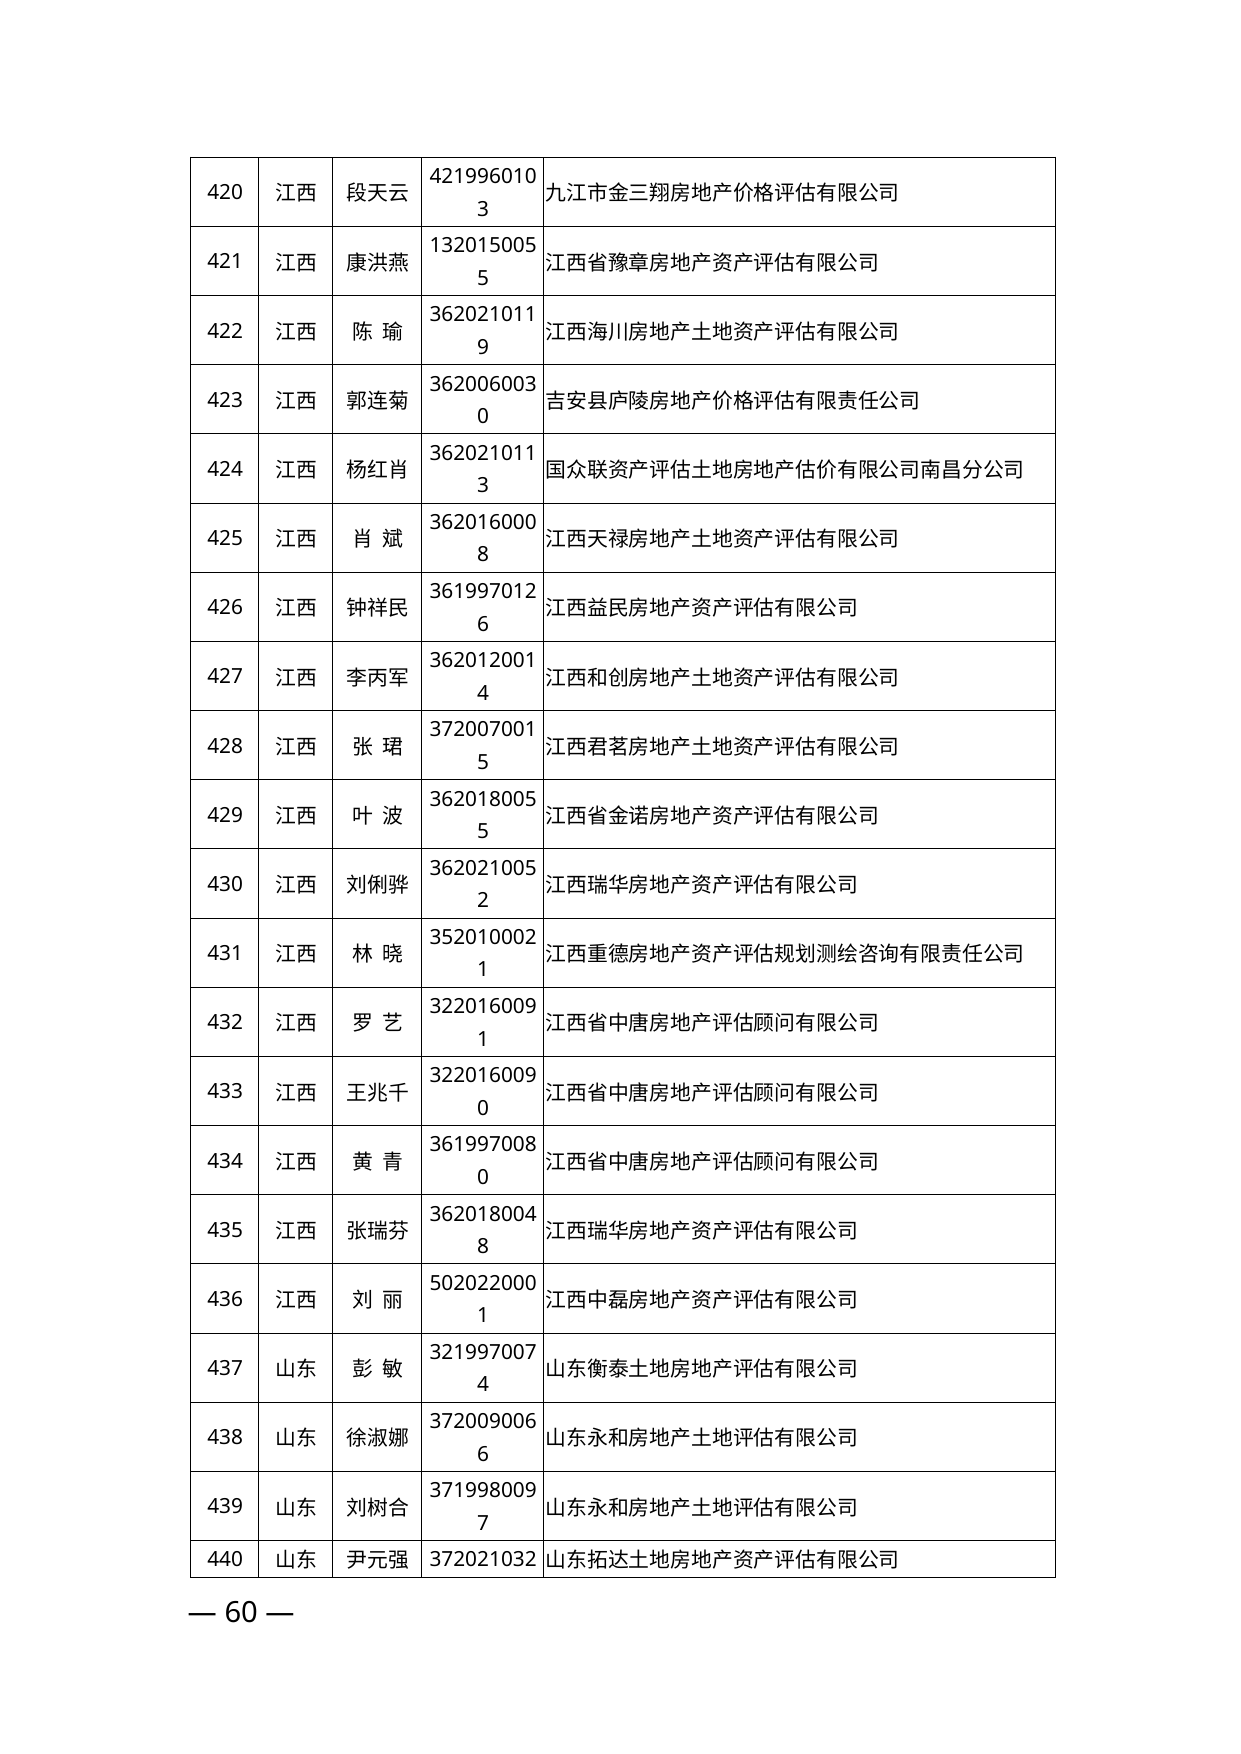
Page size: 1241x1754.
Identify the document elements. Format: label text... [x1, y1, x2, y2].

table_cell 延续注册（共879人） [259, 296, 332, 364]
table_cell 延续注册（共879人） [259, 1264, 332, 1333]
table_cell 延续注册（共879人） [259, 642, 332, 710]
table_cell 延续注册（共879人） [544, 365, 1055, 433]
table_cell 延续注册（共879人） [333, 1541, 421, 1577]
table_cell 延续注册（共879人） [333, 711, 421, 779]
table_cell 延续注册（共879人） [191, 573, 258, 641]
table_cell 延续注册（共879人） [544, 919, 1055, 987]
table_cell 延续注册（共879人） [422, 1403, 543, 1471]
table_cell 延续注册（共879人） [191, 296, 258, 364]
table_cell 延续注册（共879人） [191, 1195, 258, 1263]
table_cell 延续注册（共879人） [259, 1195, 332, 1263]
table_cell 延续注册（共879人） [422, 1057, 543, 1125]
table_cell 延续注册（共879人） [259, 1057, 332, 1125]
table_cell 延续注册（共879人） [259, 1541, 332, 1577]
table_cell 延续注册（共879人） [422, 227, 543, 295]
table_cell 延续注册（共879人） [259, 1126, 332, 1194]
table_cell 延续注册（共879人） [259, 1334, 332, 1402]
table_cell 延续注册（共879人） [544, 158, 1055, 226]
table_cell 延续注册（共879人） [422, 1541, 543, 1577]
table_cell 延续注册（共879人） [191, 1264, 258, 1333]
table_cell 延续注册（共879人） [191, 919, 258, 987]
table_cell 延续注册（共879人） [333, 780, 421, 848]
table_cell 延续注册（共879人） [544, 1541, 1055, 1577]
table_cell 延续注册（共879人） [259, 365, 332, 433]
table_cell 延续注册（共879人） [191, 158, 258, 226]
table_cell 延续注册（共879人） [259, 434, 332, 503]
table_cell 延续注册（共879人） [544, 988, 1055, 1056]
table_cell 延续注册（共879人） [544, 1057, 1055, 1125]
table_cell 延续注册（共879人） [422, 919, 543, 987]
table_cell 延续注册（共879人） [333, 1126, 421, 1194]
table_cell 延续注册（共879人） [333, 642, 421, 710]
table_cell 延续注册（共879人） [259, 919, 332, 987]
table_cell 延续注册（共879人） [422, 780, 543, 848]
table_cell 延续注册（共879人） [191, 1403, 258, 1471]
table_cell 延续注册（共879人） [259, 504, 332, 572]
table_cell 延续注册（共879人） [422, 158, 543, 226]
table_cell 延续注册（共879人） [422, 504, 543, 572]
table_cell 延续注册（共879人） [544, 1472, 1055, 1540]
table_cell 延续注册（共879人） [333, 227, 421, 295]
table_cell 延续注册（共879人） [191, 711, 258, 779]
table_cell 延续注册（共879人） [333, 158, 421, 226]
table_cell 延续注册（共879人） [191, 780, 258, 848]
table_cell 延续注册（共879人） [191, 227, 258, 295]
table_cell 延续注册（共879人） [422, 434, 543, 503]
table_cell 延续注册（共879人） [333, 504, 421, 572]
table_cell 延续注册（共879人） [191, 988, 258, 1056]
table_cell 延续注册（共879人） [333, 1334, 421, 1402]
table_cell 延续注册（共879人） [544, 573, 1055, 641]
table_cell 延续注册（共879人） [544, 434, 1055, 503]
table_cell 延续注册（共879人） [544, 296, 1055, 364]
table_cell 延续注册（共879人） [544, 711, 1055, 779]
table_cell 延续注册（共879人） [544, 1334, 1055, 1402]
table_cell 延续注册（共879人） [422, 1334, 543, 1402]
table_cell 延续注册（共879人） [422, 988, 543, 1056]
table_cell 延续注册（共879人） [544, 1403, 1055, 1471]
table_cell 延续注册（共879人） [544, 780, 1055, 848]
table_cell 延续注册（共879人） [422, 1195, 543, 1263]
table_cell 延续注册（共879人） [422, 1472, 543, 1540]
table_cell 延续注册（共879人） [191, 1126, 258, 1194]
table_cell 延续注册（共879人） [191, 1541, 258, 1577]
table_cell 延续注册（共879人） [333, 849, 421, 918]
table_cell 延续注册（共879人） [544, 504, 1055, 572]
table_cell 延续注册（共879人） [333, 296, 421, 364]
table_cell 延续注册（共879人） [259, 1403, 332, 1471]
table_cell 延续注册（共879人） [333, 1195, 421, 1263]
table_cell 延续注册（共879人） [544, 1195, 1055, 1263]
table_cell 延续注册（共879人） [259, 780, 332, 848]
table_cell 延续注册（共879人） [544, 849, 1055, 918]
table_cell 延续注册（共879人） [259, 1472, 332, 1540]
table_cell 延续注册（共879人） [191, 434, 258, 503]
table_cell 延续注册（共879人） [544, 642, 1055, 710]
table_cell 延续注册（共879人） [422, 1126, 543, 1194]
table_cell 延续注册（共879人） [333, 919, 421, 987]
table_cell 延续注册（共879人） [544, 1126, 1055, 1194]
table_cell 延续注册（共879人） [333, 1057, 421, 1125]
table_cell 延续注册（共879人） [422, 573, 543, 641]
table_cell 延续注册（共879人） [422, 365, 543, 433]
table_cell 延续注册（共879人） [333, 1403, 421, 1471]
table_cell 延续注册（共879人） [333, 988, 421, 1056]
table_cell 延续注册（共879人） [191, 1472, 258, 1540]
table_cell 延续注册（共879人） [422, 711, 543, 779]
table_cell 延续注册（共879人） [422, 849, 543, 918]
table_cell 延续注册（共879人） [191, 365, 258, 433]
table_cell 延续注册（共879人） [259, 158, 332, 226]
table_cell 延续注册（共879人） [544, 1264, 1055, 1333]
table_cell 延续注册（共879人） [422, 642, 543, 710]
table_cell 延续注册（共879人） [333, 365, 421, 433]
table_cell 延续注册（共879人） [333, 573, 421, 641]
table_cell 延续注册（共879人） [259, 227, 332, 295]
table_cell 延续注册（共879人） [333, 1472, 421, 1540]
table_cell 延续注册（共879人） [422, 296, 543, 364]
table_cell 延续注册（共879人） [333, 1264, 421, 1333]
table_cell 延续注册（共879人） [259, 711, 332, 779]
table_cell 延续注册（共879人） [422, 1264, 543, 1333]
table_cell 延续注册（共879人） [191, 642, 258, 710]
table_cell 延续注册（共879人） [259, 573, 332, 641]
table_cell 延续注册（共879人） [191, 849, 258, 918]
table_cell 延续注册（共879人） [191, 504, 258, 572]
table_cell 延续注册（共879人） [544, 227, 1055, 295]
table_cell 延续注册（共879人） [191, 1334, 258, 1402]
table_cell 延续注册（共879人） [191, 1057, 258, 1125]
table_cell 延续注册（共879人） [259, 988, 332, 1056]
table_cell 延续注册（共879人） [333, 434, 421, 503]
table_cell 延续注册（共879人） [259, 849, 332, 918]
